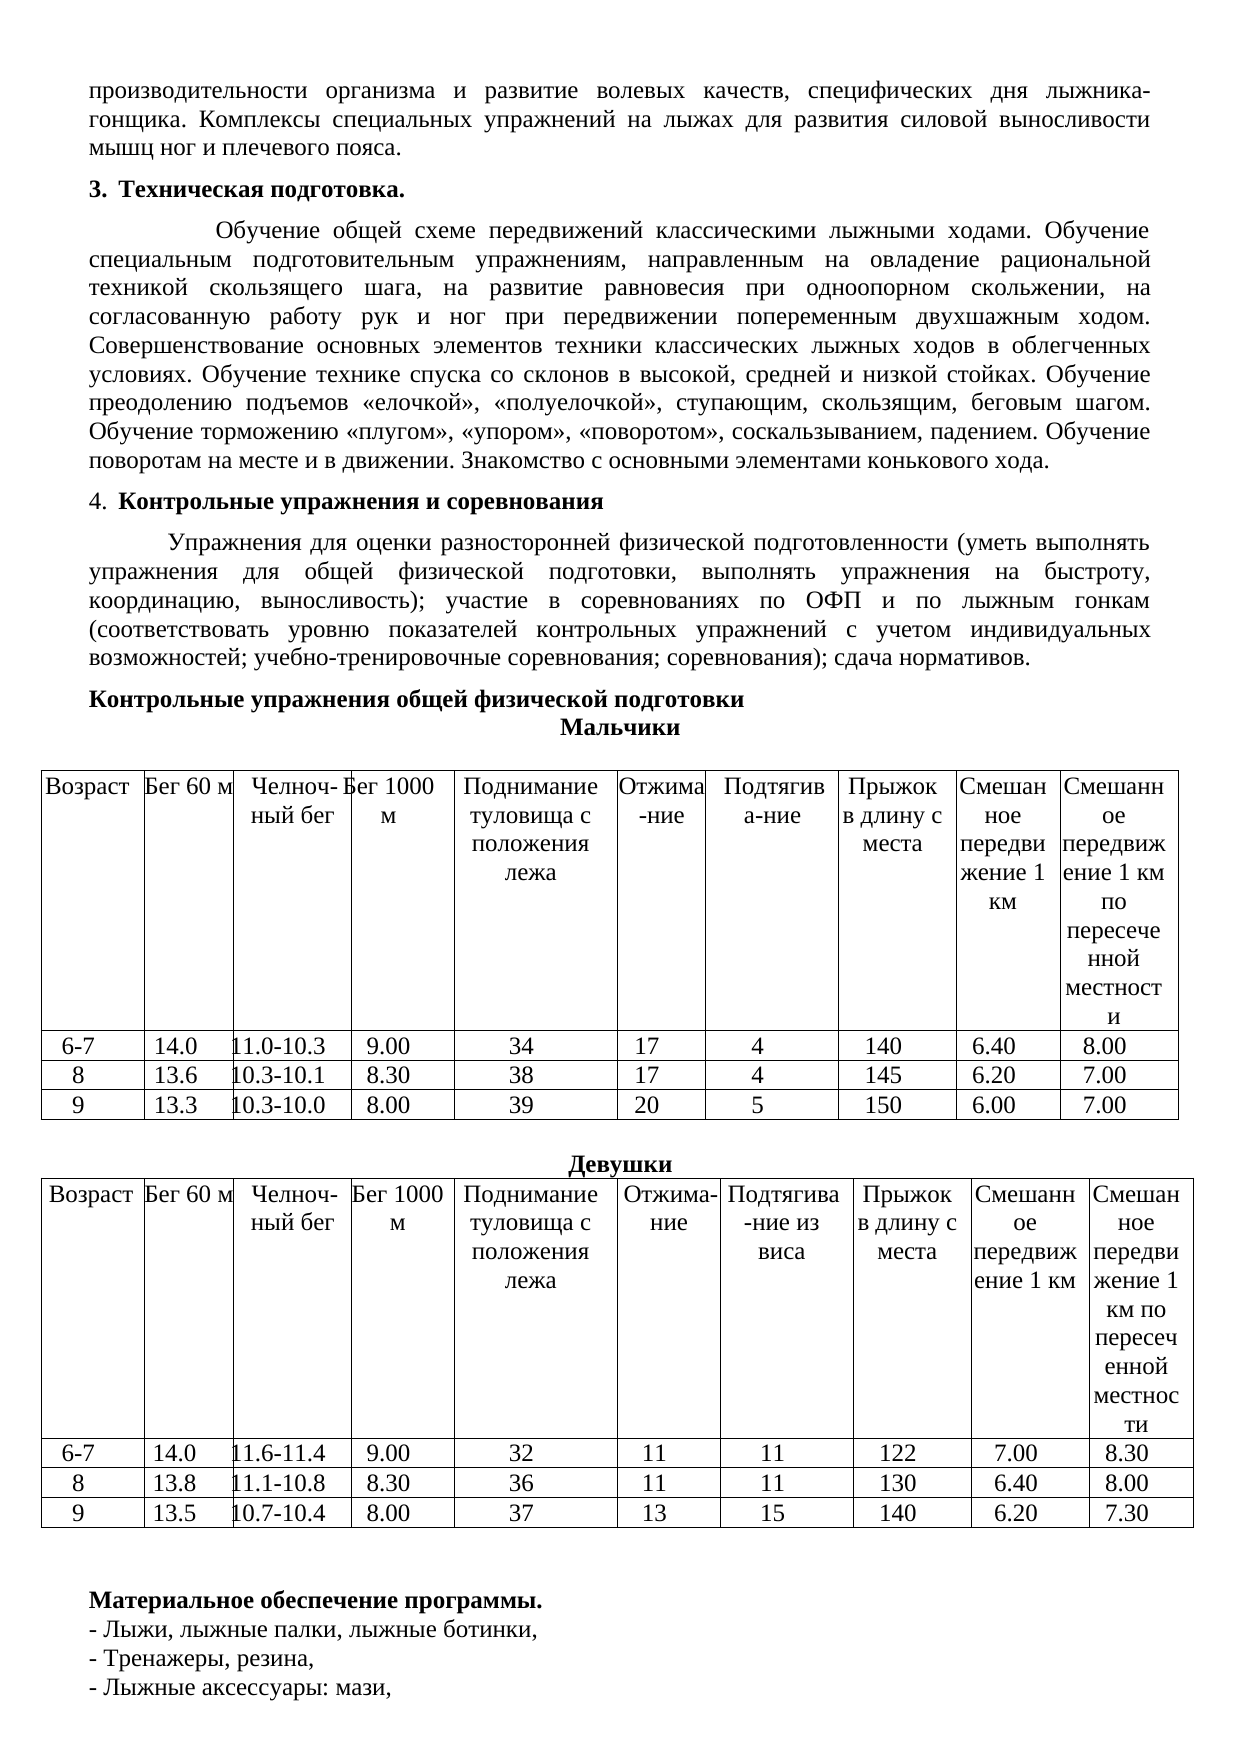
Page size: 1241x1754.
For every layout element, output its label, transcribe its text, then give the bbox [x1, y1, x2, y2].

table_cell 37 [455, 1498, 617, 1527]
table_cell 9 [42, 1498, 144, 1527]
table_cell 7.00 [972, 1439, 1089, 1467]
table_cell 15 [721, 1498, 853, 1527]
table_header Прыжок в длину с места [854, 1179, 971, 1437]
table_cell 8.30 [1090, 1439, 1193, 1467]
table_cell 8.30 [352, 1468, 454, 1497]
table_header Смешанное передвижение 1 км по пересеченной местности [1061, 771, 1178, 1030]
table_cell 10.7-10.4 [234, 1498, 351, 1527]
table_cell 8 [42, 1061, 144, 1089]
table_cell 4 [706, 1031, 838, 1059]
table_cell 34 [455, 1031, 617, 1059]
table_cell 36 [455, 1468, 617, 1497]
table_cell 8.00 [1090, 1468, 1193, 1497]
table_cell 14.0 [145, 1439, 233, 1467]
table_cell 9.00 [352, 1439, 454, 1467]
table_cell 140 [839, 1031, 956, 1059]
table_header Смешанное передвижение 1 км [972, 1179, 1089, 1437]
list Контрольные упражнения и соревнования [88, 486, 1152, 515]
table_cell 32 [455, 1439, 617, 1467]
table_cell 140 [854, 1498, 971, 1527]
table_cell 13.8 [145, 1468, 233, 1497]
table_cell 10.3-10.0 [234, 1090, 351, 1119]
table_header Подтягива-ние из виса [721, 1179, 853, 1437]
table_cell 11.0-10.3 [234, 1031, 351, 1059]
table_header Прыжок в длину с места [839, 771, 956, 1030]
table_header Отжима-ние [618, 1179, 720, 1437]
table_cell 11 [721, 1468, 853, 1497]
table_header Смешанное передвижение 1 км [957, 771, 1060, 1030]
table_header Челноч-ный бег [234, 1179, 351, 1437]
table_cell 6.40 [957, 1031, 1060, 1059]
table_cell 17 [618, 1061, 705, 1089]
table_header Возраст [42, 1179, 144, 1437]
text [88, 75, 1152, 161]
table_header Поднимание туловища с положения лежа [455, 771, 617, 1030]
table_header Бег 60 м [145, 771, 233, 1030]
table_cell 4 [706, 1061, 838, 1089]
table_cell 11.1-10.8 [234, 1468, 351, 1497]
table_cell 130 [854, 1468, 971, 1497]
table_cell 122 [854, 1439, 971, 1467]
table_cell 8.30 [352, 1061, 454, 1089]
table_cell 13 [618, 1498, 720, 1527]
table_header Челноч-ный бег [234, 771, 351, 1030]
table_cell 150 [839, 1090, 956, 1119]
table_cell 8.00 [1061, 1031, 1178, 1059]
text Контрольные упражнения общей физической подготовки [88, 684, 1152, 712]
list Техническая подготовка. [88, 174, 1152, 202]
table_cell 6-7 [42, 1439, 144, 1467]
table_cell 13.3 [145, 1090, 233, 1119]
table_cell 6.20 [957, 1061, 1060, 1089]
table_cell 11 [618, 1468, 720, 1497]
table_cell 6.00 [957, 1090, 1060, 1119]
table_header Подтягива-ние [706, 771, 838, 1030]
table_header Отжима-ние [618, 771, 705, 1030]
table_cell 145 [839, 1061, 956, 1089]
table_header Бег 1000 м [352, 1179, 454, 1437]
table_cell 11.6-11.4 [234, 1439, 351, 1467]
table_cell 8 [42, 1468, 144, 1497]
table_cell 7.30 [1090, 1498, 1193, 1527]
table_header Бег 1000 м [352, 771, 454, 1030]
table_cell 13.6 [145, 1061, 233, 1089]
table_cell 11 [721, 1439, 853, 1467]
table_header Смешанное передвижение 1 км по пересеченной местности [1090, 1179, 1193, 1437]
table_cell 14.0 [145, 1031, 233, 1059]
table_cell 13.5 [145, 1498, 233, 1527]
table_cell 8.00 [352, 1090, 454, 1119]
table_cell 6.20 [972, 1498, 1089, 1527]
table_cell 6.40 [972, 1468, 1089, 1497]
table_cell 10.3-10.1 [234, 1061, 351, 1089]
text Девушки [88, 1149, 1152, 1178]
table_cell 6-7 [42, 1031, 144, 1059]
text - Лыжные аксессуары: мази, [88, 1672, 1152, 1700]
text Материальное обеспечение программы. [88, 1585, 1152, 1614]
text Обучение общей схеме передвижений классическими лыжными ходами. Обучение специальным подготовительным упражнениям, направленным на овладение рациональной техникой скользящего шага, на развитие равновесия при одноопорном скольжении, на согласованную работу рук и ног при передвижении попеременным двухшажным ходом. Совершенствование основных элементов техники классических лыжных ходов в облегченных условиях. Обучение технике спуска со склонов в высокой, средней и низкой стойках. Обучение преодолению подъемов «елочкой», «полуелочкой», ступающим, скользящим, беговым шагом. Обучение торможению «плугом», «упором», «поворотом», соскальзыванием, падением. Обучение поворотам на месте и в движении. Знакомство с основными элементами конькового хода. [88, 215, 1152, 474]
table_cell 7.00 [1061, 1090, 1178, 1119]
table_cell 17 [618, 1031, 705, 1059]
table_cell 8.00 [352, 1498, 454, 1527]
table_cell 7.00 [1061, 1061, 1178, 1089]
table_header Возраст [42, 771, 144, 1030]
table_cell 39 [455, 1090, 617, 1119]
text Упражнения для оценки разносторонней физической подготовленности (уметь выполнять упражнения для общей физической подготовки, выполнять упражнения на быстроту, координацию, выносливость); участие в соревнованиях по ОФП и по лыжным гонкам (соответствовать уровню показателей контрольных упражнений с учетом индивидуальных возможностей; учебно-тренировочные соревнования; соревнования); сдача нормативов. [88, 527, 1152, 671]
table_cell 38 [455, 1061, 617, 1089]
table_cell 9.00 [352, 1031, 454, 1059]
table_header Поднимание туловища с положения лежа [455, 1179, 617, 1437]
text - Лыжи, лыжные палки, лыжные ботинки, [88, 1614, 1152, 1643]
table_cell 9 [42, 1090, 144, 1119]
text - Тренажеры, резина, [88, 1643, 1152, 1672]
table_header Бег 60 м [145, 1179, 233, 1437]
table_cell 20 [618, 1090, 705, 1119]
table_cell 11 [618, 1439, 720, 1467]
text Мальчики [88, 712, 1152, 741]
table_cell 5 [706, 1090, 838, 1119]
